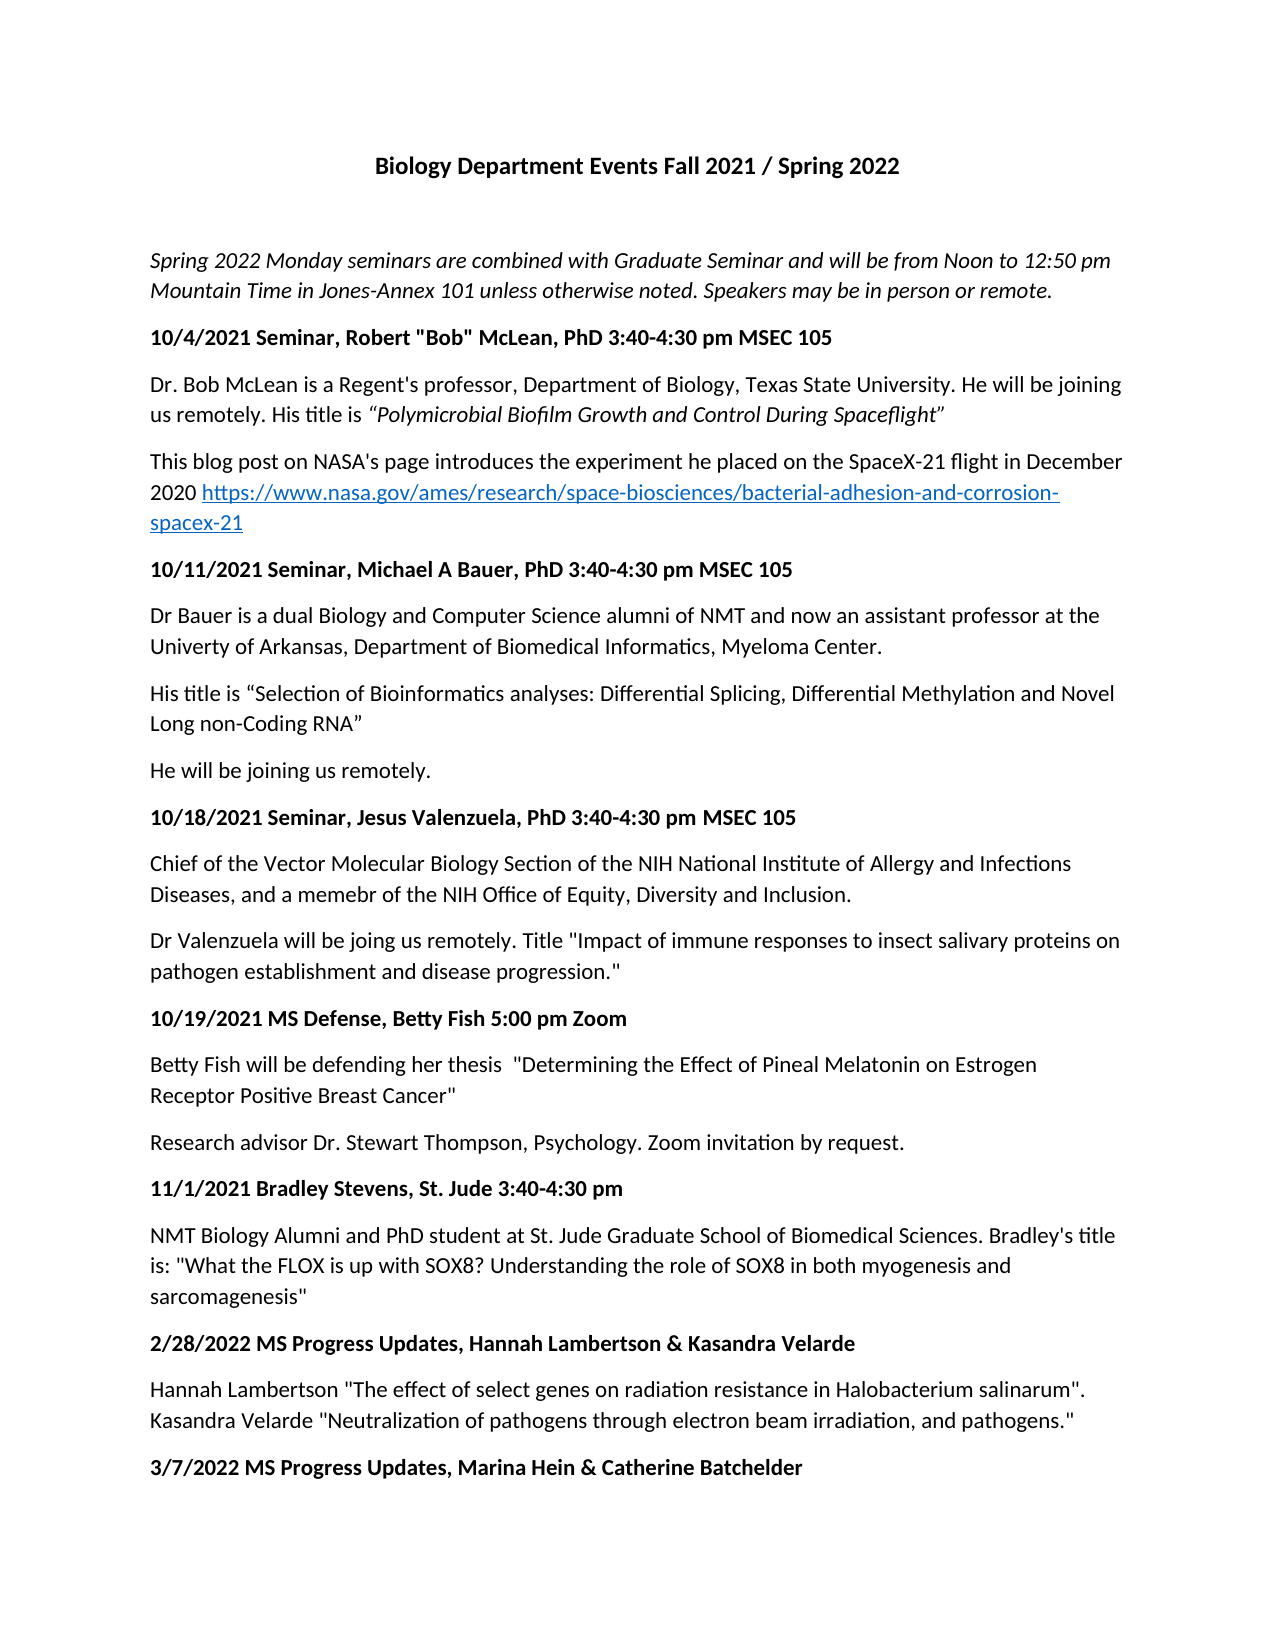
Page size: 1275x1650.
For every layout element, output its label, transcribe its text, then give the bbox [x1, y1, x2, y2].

text 10/18/2021 Seminar, Jesus Valenzuela, PhD 3:40-4:30 pm MSEC 105 [150, 803, 1125, 831]
text Dr Valenzuela will be joing us remotely. Title "Impact of immune responses to insect salivary proteins on pathogen establishment and disease progression." [150, 927, 1125, 985]
text 10/11/2021 Seminar, Michael A Bauer, PhD 3:40-4:30 pm MSEC 105 [150, 555, 1125, 583]
text 11/1/2021 Bradley Stevens, St. Jude 3:40-4:30 pm [150, 1174, 1125, 1203]
text His title is “Selection of Bioinformatics analyses: Differential Splicing, Differential Methylation and Novel Long non-Coding RNA” [150, 679, 1125, 737]
text 10/19/2021 MS Defense, Betty Fish 5:00 pm Zoom [150, 1004, 1125, 1032]
text NMT Biology Alumni and PhD student at St. Jude Graduate School of Biomedical Sciences. Bradley's title is: "What the FLOX is up with SOX8? Understanding the role of SOX8 in both myogenesis and sarcomagenesis" [150, 1221, 1125, 1310]
text Spring 2022 Monday seminars are combined with Graduate Seminar and will be from Noon to 12:50 pm Mountain Time in Jones-Annex 101 unless otherwise noted. Speakers may be in person or remote. [150, 246, 1125, 305]
text He will be joining us remotely. [150, 756, 1125, 784]
text Betty Fish will be defending her thesis "Determining the Effect of Pineal Melatonin on Estrogen Receptor Positive Breast Cancer" [150, 1051, 1125, 1109]
text 10/4/2021 Seminar, Robert "Bob" McLean, PhD 3:40-4:30 pm MSEC 105 [150, 323, 1125, 352]
text 3/7/2022 MS Progress Updates, Marina Hein & Catherine Batchelder [150, 1453, 1125, 1481]
text 2/28/2022 MS Progress Updates, Hannah Lambertson & Kasandra Velarde [150, 1329, 1125, 1357]
text Dr. Bob McLean is a Regent's professor, Department of Biology, Texas State University. He will be joining us remotely. His title is “Polymicrobial Biofilm Growth and Control During Spaceflight” [150, 370, 1125, 429]
text Research advisor Dr. Stewart Thompson, Psychology. Zoom invitation by request. [150, 1128, 1125, 1156]
text Dr Bauer is a dual Biology and Computer Science alumni of NMT and now an assistant professor at the Univerty of Arkansas, Department of Biomedical Informatics, Myeloma Center. [150, 602, 1125, 660]
text This blog post on NASA's page introduces the experiment he placed on the SpaceX-21 flight in December 2020 https://www.nasa.gov/ames/research/space-biosciences/bacterial-adhesion-and-corrosion-spacex-21 [150, 447, 1125, 536]
text Hannah Lambertson "The effect of select genes on radiation resistance in Halobacterium salinarum". Kasandra Velarde "Neutralization of pathogens through electron beam irradiation, and pathogens." [150, 1376, 1125, 1434]
text Biology Department Events Fall 2021 / Spring 2022 [150, 150, 1125, 181]
text Chief of the Vector Molecular Biology Section of the NIH National Institute of Allergy and Infections Diseases, and a memebr of the NIH Office of Equity, Diversity and Inclusion. [150, 849, 1125, 908]
